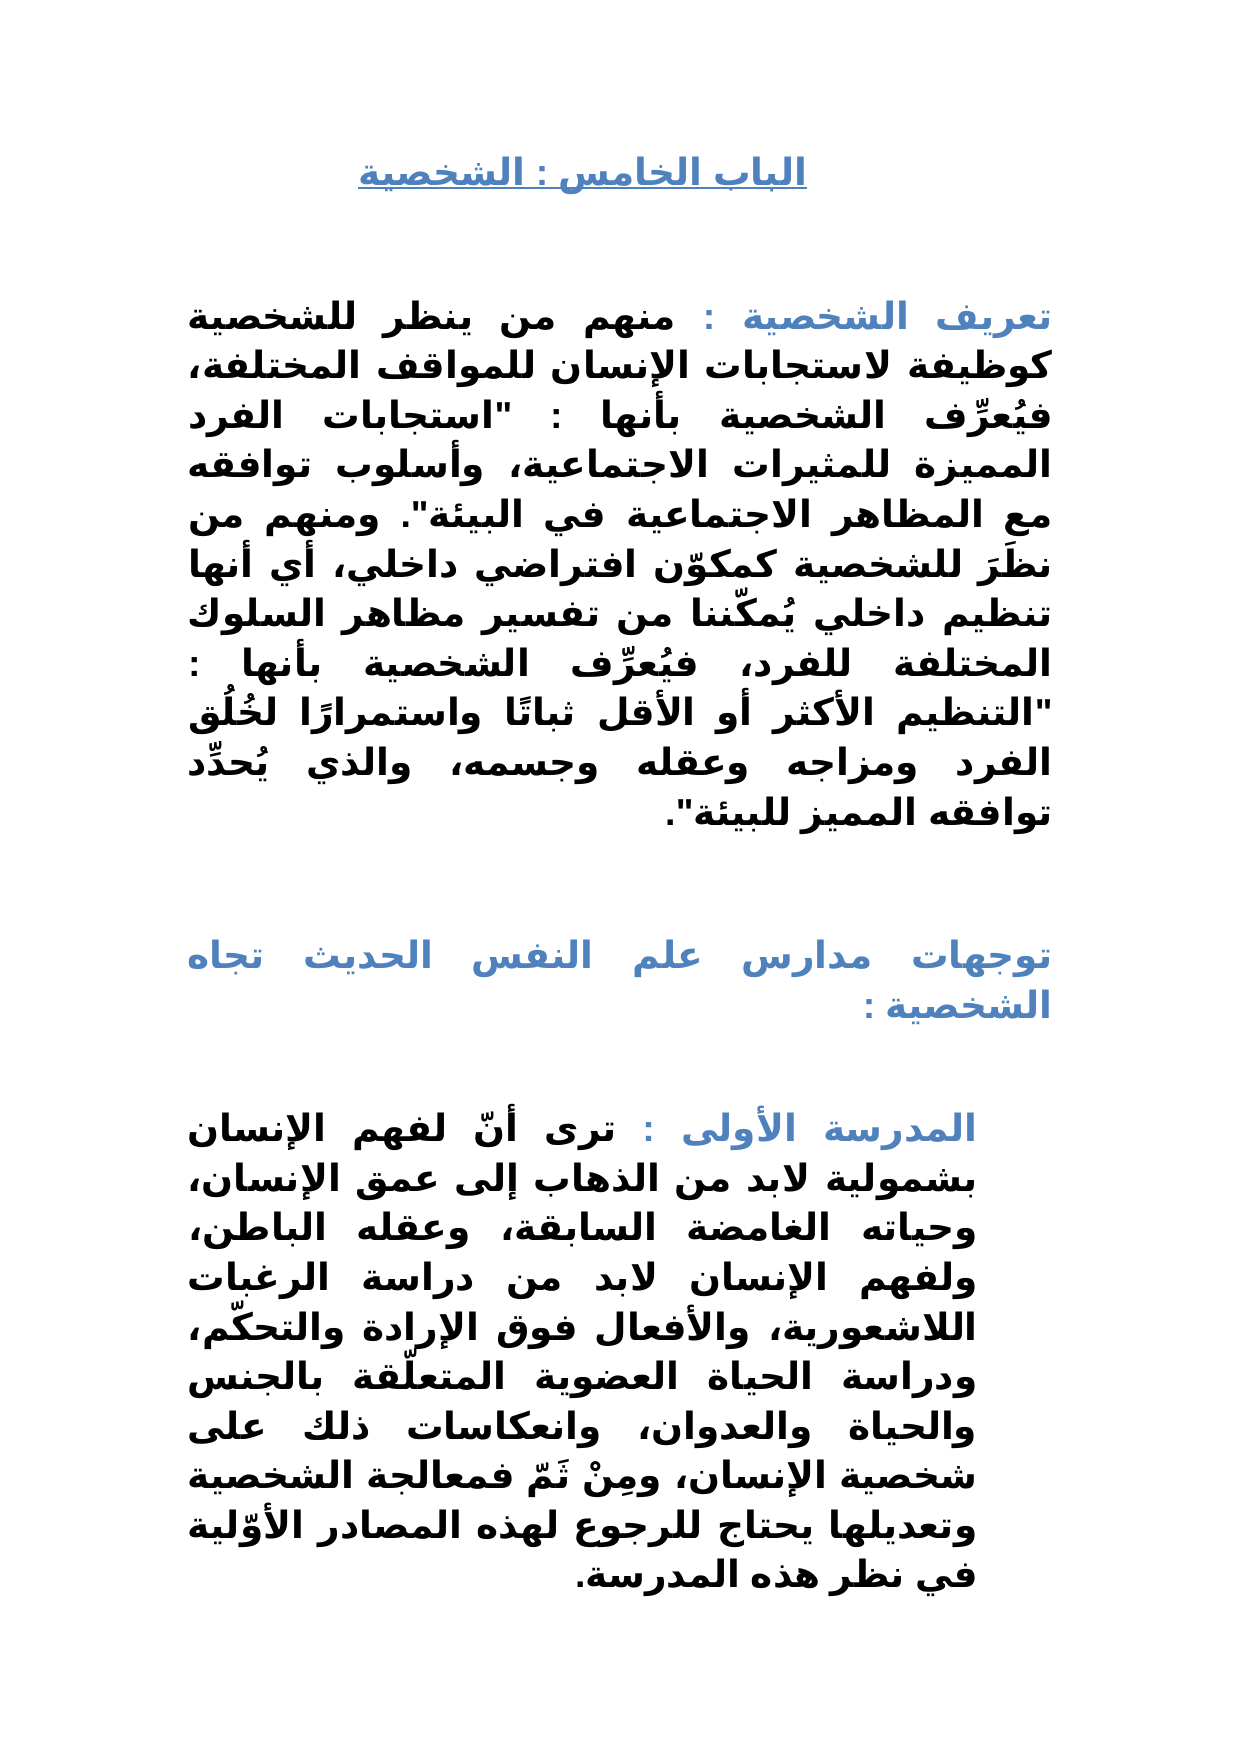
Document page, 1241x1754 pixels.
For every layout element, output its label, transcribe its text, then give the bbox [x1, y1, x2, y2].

text توجهات مدارس علم النفس الحديث تجاه الشخصية : [187, 934, 1053, 1026]
list الباب الخامس : الشخصية [187, 150, 978, 193]
list المدرسة الأولى : ترى أنّ لفهم الإنسان بشمولية لابد من الذهاب إلى عمق الإنسان، وحياته الغامضة السابقة، وعقله الباطن، ولفهم الإنسان لابد من دراسة الرغبات اللاشعورية، والأفعال فوق الإرادة والتحكّم، ودراسة الحياة العضوية المتعلّقة بالجنس والحياة والعدوان، وانعكاسات ذلك على شخصية الإنسان، ومِنْ ثَمّ فمعالجة الشخصية وتعديلها يحتاج للرجوع لهذه المصادر الأوّلية في نظر هذه المدرسة. [187, 1106, 978, 1596]
text تعريف الشخصية : منهم من ينظر للشخصية كوظيفة لاستجابات الإنسان للمواقف المختلفة، فيُعرِّف الشخصية بأنها : "استجابات الفرد المميزة للمثيرات الاجتماعية، وأسلوب توافقه مع المظاهر الاجتماعية في البيئة". ومنهم من نظَرَ للشخصية كمكوّن افتراضي داخلي، أي أنها تنظيم داخلي يُمكّننا من تفسير مظاهر السلوك المختلفة للفرد، فيُعرِّف الشخصية بأنها : "التنظيم الأكثر أو الأقل ثباتًا واستمرارًا لخُلُق الفرد ومزاجه وعقله وجسمه، والذي يُحدِّد توافقه المميز للبيئة". [187, 294, 1053, 833]
